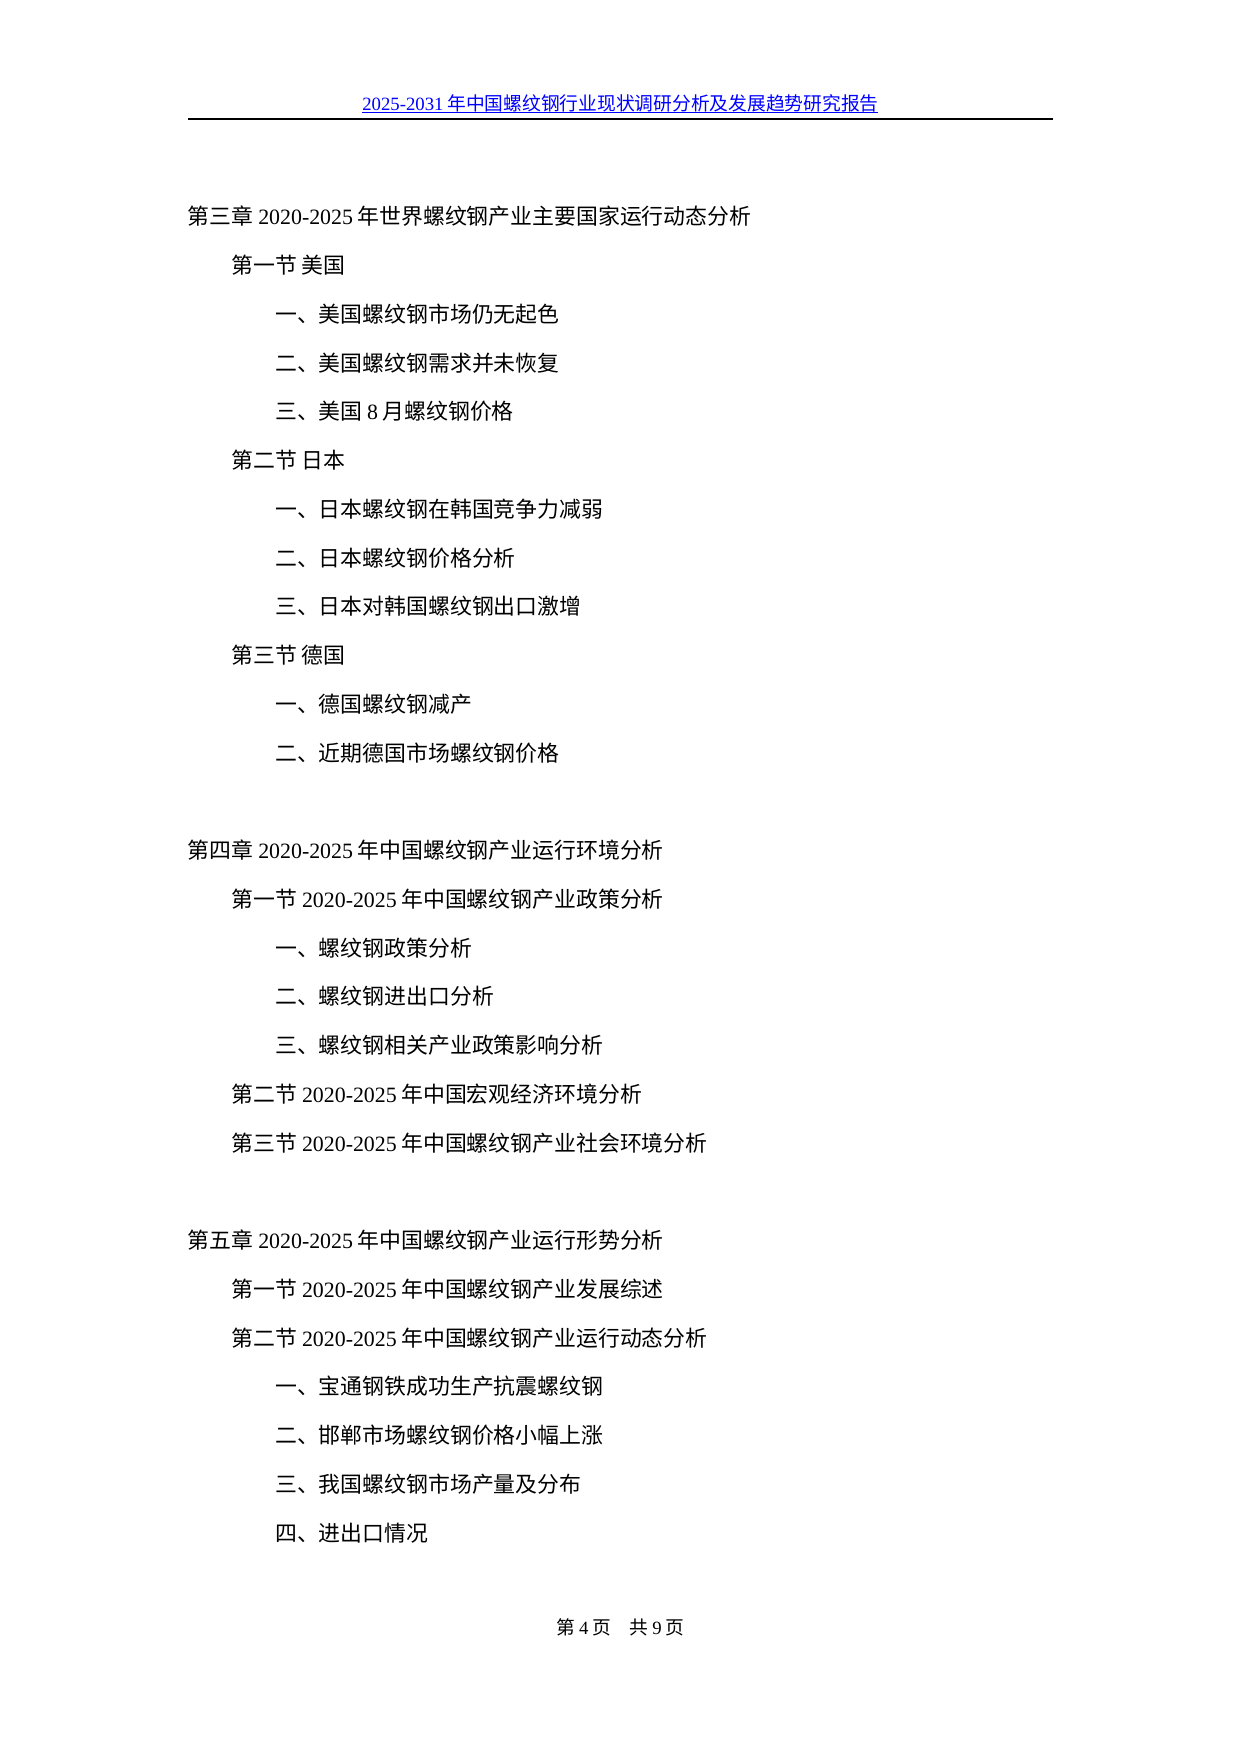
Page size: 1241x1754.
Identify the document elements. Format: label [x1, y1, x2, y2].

text [187, 150, 1053, 1548]
